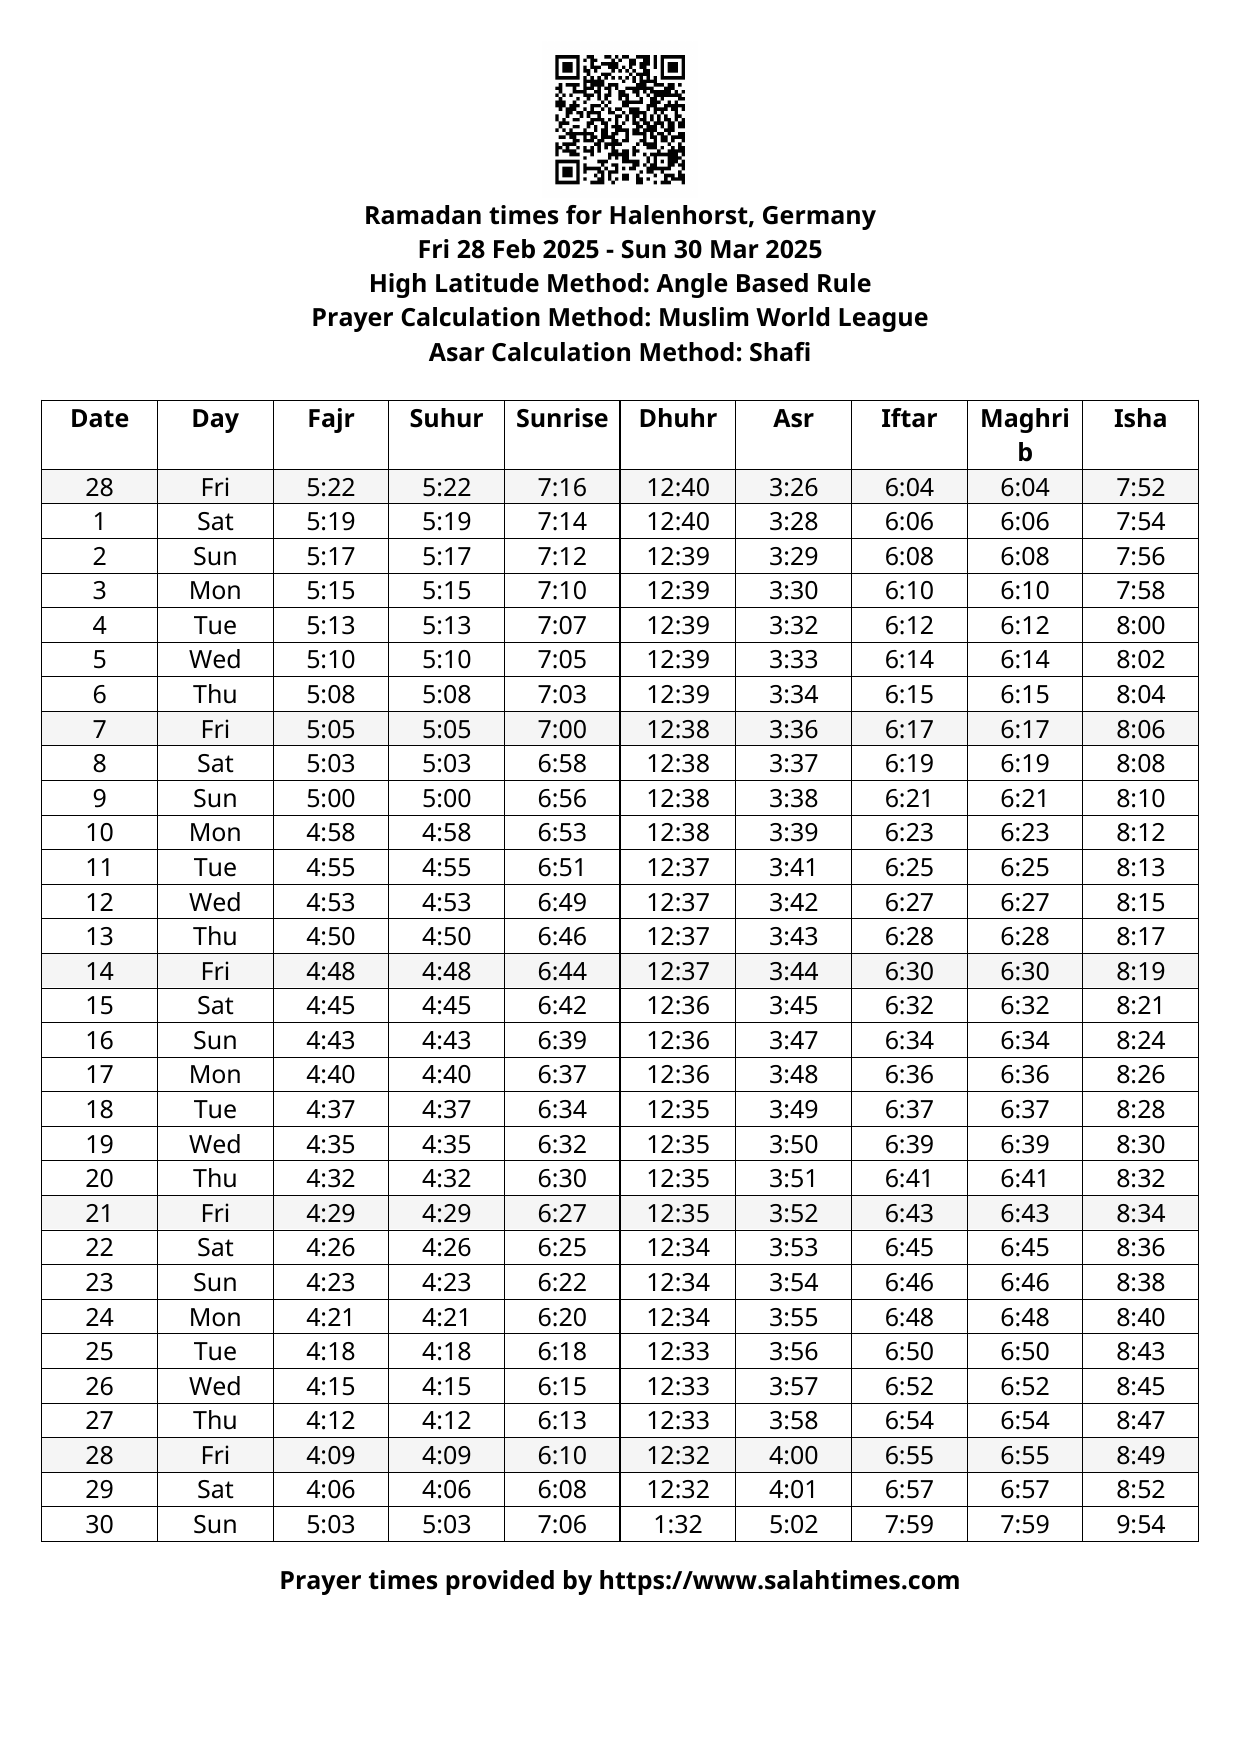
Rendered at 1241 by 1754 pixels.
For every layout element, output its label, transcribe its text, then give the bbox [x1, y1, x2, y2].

table_header Suhur [389, 401, 504, 469]
table_cell Sat [158, 746, 273, 780]
table_cell 6:25 [852, 850, 967, 884]
table_cell 4:21 [389, 1300, 504, 1333]
table_cell 6:08 [505, 1473, 619, 1506]
table_cell Wed [158, 1127, 273, 1160]
table_cell 4:18 [274, 1334, 388, 1368]
table_cell 23 [42, 1265, 157, 1299]
picture [542, 41, 699, 198]
text Prayer times provided by https://www.salahtimes.com [42, 1563, 1198, 1597]
table_cell 6:37 [505, 1058, 619, 1091]
table_cell 3:49 [736, 1092, 851, 1126]
table_cell 5:03 [274, 746, 388, 780]
table_cell 6:34 [968, 1023, 1082, 1057]
table_cell 6:10 [852, 574, 967, 607]
table_cell 5:08 [274, 677, 388, 711]
table_header Day [158, 401, 273, 469]
table_cell 4:29 [389, 1196, 504, 1229]
table_cell 6:50 [852, 1334, 967, 1368]
table_header Iftar [852, 401, 967, 469]
table_cell 4:40 [389, 1058, 504, 1091]
table_cell 5 [42, 643, 157, 676]
table_cell 5:15 [274, 574, 388, 607]
table_cell 12:36 [621, 1023, 735, 1057]
table_cell 3:44 [736, 954, 851, 987]
table_cell 6:30 [852, 954, 967, 987]
table_cell 4:50 [274, 919, 388, 953]
table_cell 6:04 [852, 470, 967, 503]
table_header Maghrib [968, 401, 1082, 469]
table_cell 11 [42, 850, 157, 884]
table_cell 5:19 [389, 504, 504, 538]
table_cell 12:34 [621, 1231, 735, 1264]
table_cell Fri [158, 1196, 273, 1229]
table_cell 3:38 [736, 781, 851, 814]
table_cell 4:37 [389, 1092, 504, 1126]
table_cell 7:54 [1083, 504, 1198, 538]
table_cell 6:13 [505, 1404, 619, 1437]
table_cell 8:00 [1083, 608, 1198, 642]
table_cell 3:47 [736, 1023, 851, 1057]
table_cell 29 [42, 1473, 157, 1506]
table_cell 3:26 [736, 470, 851, 503]
table_cell Fri [158, 712, 273, 745]
table_cell 8:32 [1083, 1161, 1198, 1195]
table_cell 4:12 [274, 1404, 388, 1437]
table_cell Thu [158, 1161, 273, 1195]
table_cell 6:57 [852, 1473, 967, 1506]
table_cell 6:06 [852, 504, 967, 538]
table_cell 6:10 [968, 574, 1082, 607]
table_cell 6:21 [852, 781, 967, 814]
table_cell 8:40 [1083, 1300, 1198, 1333]
table_cell 8:38 [1083, 1265, 1198, 1299]
text Asar Calculation Method: Shafi [42, 334, 1198, 368]
table_cell Wed [158, 643, 273, 676]
table_cell 16 [42, 1023, 157, 1057]
table_cell 6:19 [852, 746, 967, 780]
table_cell 8:24 [1083, 1023, 1198, 1057]
table_cell 14 [42, 954, 157, 987]
table_cell 5:03 [389, 746, 504, 780]
table_cell Sun [158, 1265, 273, 1299]
table_cell 4:15 [389, 1369, 504, 1402]
table_cell 12:36 [621, 989, 735, 1022]
table_cell 3:57 [736, 1369, 851, 1402]
table_cell 6:28 [968, 919, 1082, 953]
table_cell 6:43 [968, 1196, 1082, 1229]
table_cell 30 [42, 1507, 157, 1541]
table_cell 8:45 [1083, 1369, 1198, 1402]
table_cell 1:32 [621, 1507, 735, 1541]
table_cell 18 [42, 1092, 157, 1126]
table_cell 6:46 [505, 919, 619, 953]
table_cell 1 [42, 504, 157, 538]
table_cell 12:37 [621, 885, 735, 918]
table_cell 7:05 [505, 643, 619, 676]
table_cell 5:13 [389, 608, 504, 642]
table_cell 7:00 [505, 712, 619, 745]
table_cell 6:42 [505, 989, 619, 1022]
table_cell 8:52 [1083, 1473, 1198, 1506]
table_cell 7 [42, 712, 157, 745]
table_cell 28 [42, 470, 157, 503]
table_cell Sun [158, 1507, 273, 1541]
table_cell 4:32 [274, 1161, 388, 1195]
table_cell 6:54 [968, 1404, 1082, 1437]
table_cell 3:55 [736, 1300, 851, 1333]
table_cell 4:23 [274, 1265, 388, 1299]
table_cell 6:20 [505, 1300, 619, 1333]
table_cell 6:23 [968, 816, 1082, 849]
table_cell 8:34 [1083, 1196, 1198, 1229]
table_cell 4:09 [274, 1438, 388, 1472]
table_cell 5:03 [274, 1507, 388, 1541]
table_cell 5:00 [389, 781, 504, 814]
table_cell 4:55 [389, 850, 504, 884]
table_cell 12:37 [621, 954, 735, 987]
table_cell 6:32 [505, 1127, 619, 1160]
table_cell 12:39 [621, 608, 735, 642]
table_cell 4:09 [389, 1438, 504, 1472]
table_cell Tue [158, 1092, 273, 1126]
table_cell 6:37 [968, 1092, 1082, 1126]
table_cell 4:45 [389, 989, 504, 1022]
table_cell 4:06 [389, 1473, 504, 1506]
table_cell 28 [42, 1438, 157, 1472]
table_cell Thu [158, 677, 273, 711]
table_cell 8:10 [1083, 781, 1198, 814]
table_cell 8:06 [1083, 712, 1198, 745]
table_cell 5:22 [274, 470, 388, 503]
table_header Isha [1083, 401, 1198, 469]
table_cell 6:32 [852, 989, 967, 1022]
table_cell 12:32 [621, 1438, 735, 1472]
table_cell 12:35 [621, 1196, 735, 1229]
table_cell 6:57 [968, 1473, 1082, 1506]
table_cell 4:55 [274, 850, 388, 884]
table_cell Wed [158, 885, 273, 918]
table_cell 7:52 [1083, 470, 1198, 503]
table_cell 8:17 [1083, 919, 1198, 953]
table_cell 6 [42, 677, 157, 711]
table_cell 6:32 [968, 989, 1082, 1022]
table_cell 12:38 [621, 746, 735, 780]
table_cell 8:04 [1083, 677, 1198, 711]
table_cell 6:06 [968, 504, 1082, 538]
table_cell 5:00 [274, 781, 388, 814]
table_cell 22 [42, 1231, 157, 1264]
table_cell 6:39 [505, 1023, 619, 1057]
table_cell 6:43 [852, 1196, 967, 1229]
table_cell 7:03 [505, 677, 619, 711]
table_cell 7:12 [505, 539, 619, 572]
table_cell 8:13 [1083, 850, 1198, 884]
table_cell Mon [158, 816, 273, 849]
table_header Date [42, 401, 157, 469]
table_cell 6:27 [968, 885, 1082, 918]
table_cell Fri [158, 954, 273, 987]
table_cell 2 [42, 539, 157, 572]
table_cell 3:42 [736, 885, 851, 918]
table_cell Thu [158, 1404, 273, 1437]
table_cell 6:12 [852, 608, 967, 642]
table_cell 6:08 [852, 539, 967, 572]
table_cell 3:50 [736, 1127, 851, 1160]
table_cell 6:36 [968, 1058, 1082, 1091]
text Prayer Calculation Method: Muslim World League [42, 300, 1198, 334]
table_cell 6:48 [852, 1300, 967, 1333]
table_cell 6:30 [968, 954, 1082, 987]
table_cell 12:35 [621, 1161, 735, 1195]
table_cell 3 [42, 574, 157, 607]
table_cell 6:27 [852, 885, 967, 918]
table_cell Sun [158, 781, 273, 814]
table_cell 4:48 [274, 954, 388, 987]
table_cell 6:04 [968, 470, 1082, 503]
table_cell 6:08 [968, 539, 1082, 572]
table_cell 4:50 [389, 919, 504, 953]
table_cell 5:02 [736, 1507, 851, 1541]
table_cell 8:21 [1083, 989, 1198, 1022]
table_cell Tue [158, 608, 273, 642]
table_cell 12:37 [621, 850, 735, 884]
table_cell 12:40 [621, 470, 735, 503]
table_cell 4:26 [389, 1231, 504, 1264]
table_cell 6:51 [505, 850, 619, 884]
table_cell 12:35 [621, 1092, 735, 1126]
table_cell 3:56 [736, 1334, 851, 1368]
table_cell 8:47 [1083, 1404, 1198, 1437]
table_cell 3:52 [736, 1196, 851, 1229]
table_cell 5:17 [389, 539, 504, 572]
table_cell 8:30 [1083, 1127, 1198, 1160]
table_cell 4 [42, 608, 157, 642]
table_cell Sat [158, 504, 273, 538]
table_cell 5:03 [389, 1507, 504, 1541]
table_cell 4:00 [736, 1438, 851, 1472]
table_cell 6:17 [852, 712, 967, 745]
table_cell 4:35 [389, 1127, 504, 1160]
table_cell 4:40 [274, 1058, 388, 1091]
table_cell 15 [42, 989, 157, 1022]
table_cell 4:43 [274, 1023, 388, 1057]
table_cell 12:33 [621, 1404, 735, 1437]
table_cell 6:10 [505, 1438, 619, 1472]
table_cell 3:54 [736, 1265, 851, 1299]
table_cell Sat [158, 1231, 273, 1264]
table_cell 6:55 [968, 1438, 1082, 1472]
table_cell 3:29 [736, 539, 851, 572]
table_cell 12:36 [621, 1058, 735, 1091]
table_cell 4:29 [274, 1196, 388, 1229]
table_cell 8:26 [1083, 1058, 1198, 1091]
table_cell 4:15 [274, 1369, 388, 1402]
text Ramadan times for Halenhorst, Germany [42, 198, 1198, 232]
table_cell 3:45 [736, 989, 851, 1022]
table_cell 6:25 [968, 850, 1082, 884]
table_cell 8:28 [1083, 1092, 1198, 1126]
table_cell 7:06 [505, 1507, 619, 1541]
table_cell 6:21 [968, 781, 1082, 814]
table_cell 7:10 [505, 574, 619, 607]
table_header Dhuhr [621, 401, 735, 469]
table_cell 6:56 [505, 781, 619, 814]
table_cell 3:43 [736, 919, 851, 953]
table_cell 4:45 [274, 989, 388, 1022]
table_cell 6:54 [852, 1404, 967, 1437]
table_cell 7:16 [505, 470, 619, 503]
table_cell 12:39 [621, 539, 735, 572]
table_cell 4:26 [274, 1231, 388, 1264]
table_cell 12:35 [621, 1127, 735, 1160]
table_cell 5:19 [274, 504, 388, 538]
table_header Asr [736, 401, 851, 469]
table_cell 6:12 [968, 608, 1082, 642]
table_cell 12:32 [621, 1473, 735, 1506]
table_cell 6:52 [968, 1369, 1082, 1402]
table_cell 6:25 [505, 1231, 619, 1264]
table_cell 6:14 [852, 643, 967, 676]
table_cell 4:48 [389, 954, 504, 987]
table_cell 4:53 [274, 885, 388, 918]
table_cell 3:34 [736, 677, 851, 711]
table_cell 6:17 [968, 712, 1082, 745]
table_cell 4:58 [389, 816, 504, 849]
table_cell Sat [158, 1473, 273, 1506]
table_cell 6:34 [505, 1092, 619, 1126]
table_cell 8:08 [1083, 746, 1198, 780]
table_cell 8:43 [1083, 1334, 1198, 1368]
table_cell Tue [158, 1334, 273, 1368]
table_cell 13 [42, 919, 157, 953]
table_cell 3:48 [736, 1058, 851, 1091]
table_cell 8:12 [1083, 816, 1198, 849]
table_cell 6:15 [505, 1369, 619, 1402]
table_cell 6:45 [968, 1231, 1082, 1264]
table_cell 5:05 [274, 712, 388, 745]
table_cell 12:40 [621, 504, 735, 538]
table_cell 4:35 [274, 1127, 388, 1160]
table_cell 12:39 [621, 677, 735, 711]
table_cell 12:33 [621, 1369, 735, 1402]
table_cell 12:33 [621, 1334, 735, 1368]
table_cell 3:58 [736, 1404, 851, 1437]
table_cell 19 [42, 1127, 157, 1160]
table_cell 5:22 [389, 470, 504, 503]
table_cell 5:13 [274, 608, 388, 642]
table_cell 6:58 [505, 746, 619, 780]
table_cell 12 [42, 885, 157, 918]
table_header Sunrise [505, 401, 619, 469]
table_cell 6:36 [852, 1058, 967, 1091]
table_cell 8:36 [1083, 1231, 1198, 1264]
table_cell 8 [42, 746, 157, 780]
table_cell 5:17 [274, 539, 388, 572]
table_cell 3:30 [736, 574, 851, 607]
table_cell 5:05 [389, 712, 504, 745]
table_cell 3:28 [736, 504, 851, 538]
text High Latitude Method: Angle Based Rule [42, 266, 1198, 300]
table_cell 6:37 [852, 1092, 967, 1126]
table_cell Tue [158, 850, 273, 884]
table_cell 3:53 [736, 1231, 851, 1264]
table_cell Fri [158, 470, 273, 503]
table_cell 12:38 [621, 816, 735, 849]
table_cell 7:07 [505, 608, 619, 642]
table_cell 4:58 [274, 816, 388, 849]
table_cell 5:10 [389, 643, 504, 676]
table_cell 12:38 [621, 712, 735, 745]
table_cell 6:15 [852, 677, 967, 711]
table_cell 6:34 [852, 1023, 967, 1057]
table_cell 6:18 [505, 1334, 619, 1368]
table_header Fajr [274, 401, 388, 469]
table_cell 12:34 [621, 1265, 735, 1299]
table_cell 12:38 [621, 781, 735, 814]
table_cell 12:39 [621, 643, 735, 676]
table_cell 9 [42, 781, 157, 814]
table_cell Sun [158, 539, 273, 572]
table_cell 5:15 [389, 574, 504, 607]
table_cell 10 [42, 816, 157, 849]
table_cell 3:41 [736, 850, 851, 884]
table_cell 3:33 [736, 643, 851, 676]
table_cell 6:30 [505, 1161, 619, 1195]
table_cell 25 [42, 1334, 157, 1368]
table_cell 6:39 [968, 1127, 1082, 1160]
table_cell 6:46 [852, 1265, 967, 1299]
table_cell 4:23 [389, 1265, 504, 1299]
table_cell 6:22 [505, 1265, 619, 1299]
table_cell 12:37 [621, 919, 735, 953]
table_cell 6:14 [968, 643, 1082, 676]
table_cell 8:19 [1083, 954, 1198, 987]
table_cell 4:37 [274, 1092, 388, 1126]
table_cell 6:48 [968, 1300, 1082, 1333]
table_cell 4:06 [274, 1473, 388, 1506]
table_cell 27 [42, 1404, 157, 1437]
table_cell Wed [158, 1369, 273, 1402]
table_cell 6:53 [505, 816, 619, 849]
table_cell 6:28 [852, 919, 967, 953]
table_cell 8:15 [1083, 885, 1198, 918]
table_cell 6:50 [968, 1334, 1082, 1368]
table_cell Mon [158, 1300, 273, 1333]
table_cell 4:01 [736, 1473, 851, 1506]
table_cell 24 [42, 1300, 157, 1333]
table_cell 6:45 [852, 1231, 967, 1264]
table_cell 9:54 [1083, 1507, 1198, 1541]
table_cell 8:49 [1083, 1438, 1198, 1472]
table_cell 3:39 [736, 816, 851, 849]
table_cell 4:43 [389, 1023, 504, 1057]
table_cell 5:10 [274, 643, 388, 676]
table_cell 6:27 [505, 1196, 619, 1229]
table_cell 6:23 [852, 816, 967, 849]
table_cell 7:56 [1083, 539, 1198, 572]
table_cell 7:58 [1083, 574, 1198, 607]
table_cell Thu [158, 919, 273, 953]
table_cell 6:55 [852, 1438, 967, 1472]
table_cell 6:46 [968, 1265, 1082, 1299]
table_cell Mon [158, 574, 273, 607]
table_cell 7:59 [968, 1507, 1082, 1541]
table_cell 6:41 [852, 1161, 967, 1195]
table_cell 21 [42, 1196, 157, 1229]
table_cell Fri [158, 1438, 273, 1472]
table_cell Sun [158, 1023, 273, 1057]
table_cell Mon [158, 1058, 273, 1091]
table_cell 6:19 [968, 746, 1082, 780]
table_cell 3:36 [736, 712, 851, 745]
table_cell 3:32 [736, 608, 851, 642]
table_cell 6:15 [968, 677, 1082, 711]
table_cell 20 [42, 1161, 157, 1195]
table_cell 12:39 [621, 574, 735, 607]
table_cell Sat [158, 989, 273, 1022]
table_cell 4:21 [274, 1300, 388, 1333]
table_cell 7:14 [505, 504, 619, 538]
table_cell 3:51 [736, 1161, 851, 1195]
table_cell 7:59 [852, 1507, 967, 1541]
table_cell 4:12 [389, 1404, 504, 1437]
table_cell 6:44 [505, 954, 619, 987]
table_cell 26 [42, 1369, 157, 1402]
table_cell 4:18 [389, 1334, 504, 1368]
table_cell 6:39 [852, 1127, 967, 1160]
table_cell 6:41 [968, 1161, 1082, 1195]
table_cell 8:02 [1083, 643, 1198, 676]
table_cell 12:34 [621, 1300, 735, 1333]
table_cell 17 [42, 1058, 157, 1091]
table_cell 4:32 [389, 1161, 504, 1195]
table_cell 6:49 [505, 885, 619, 918]
text Fri 28 Feb 2025 - Sun 30 Mar 2025 [42, 232, 1198, 266]
table_cell 3:37 [736, 746, 851, 780]
table_cell 6:52 [852, 1369, 967, 1402]
table_cell 4:53 [389, 885, 504, 918]
table_cell 5:08 [389, 677, 504, 711]
